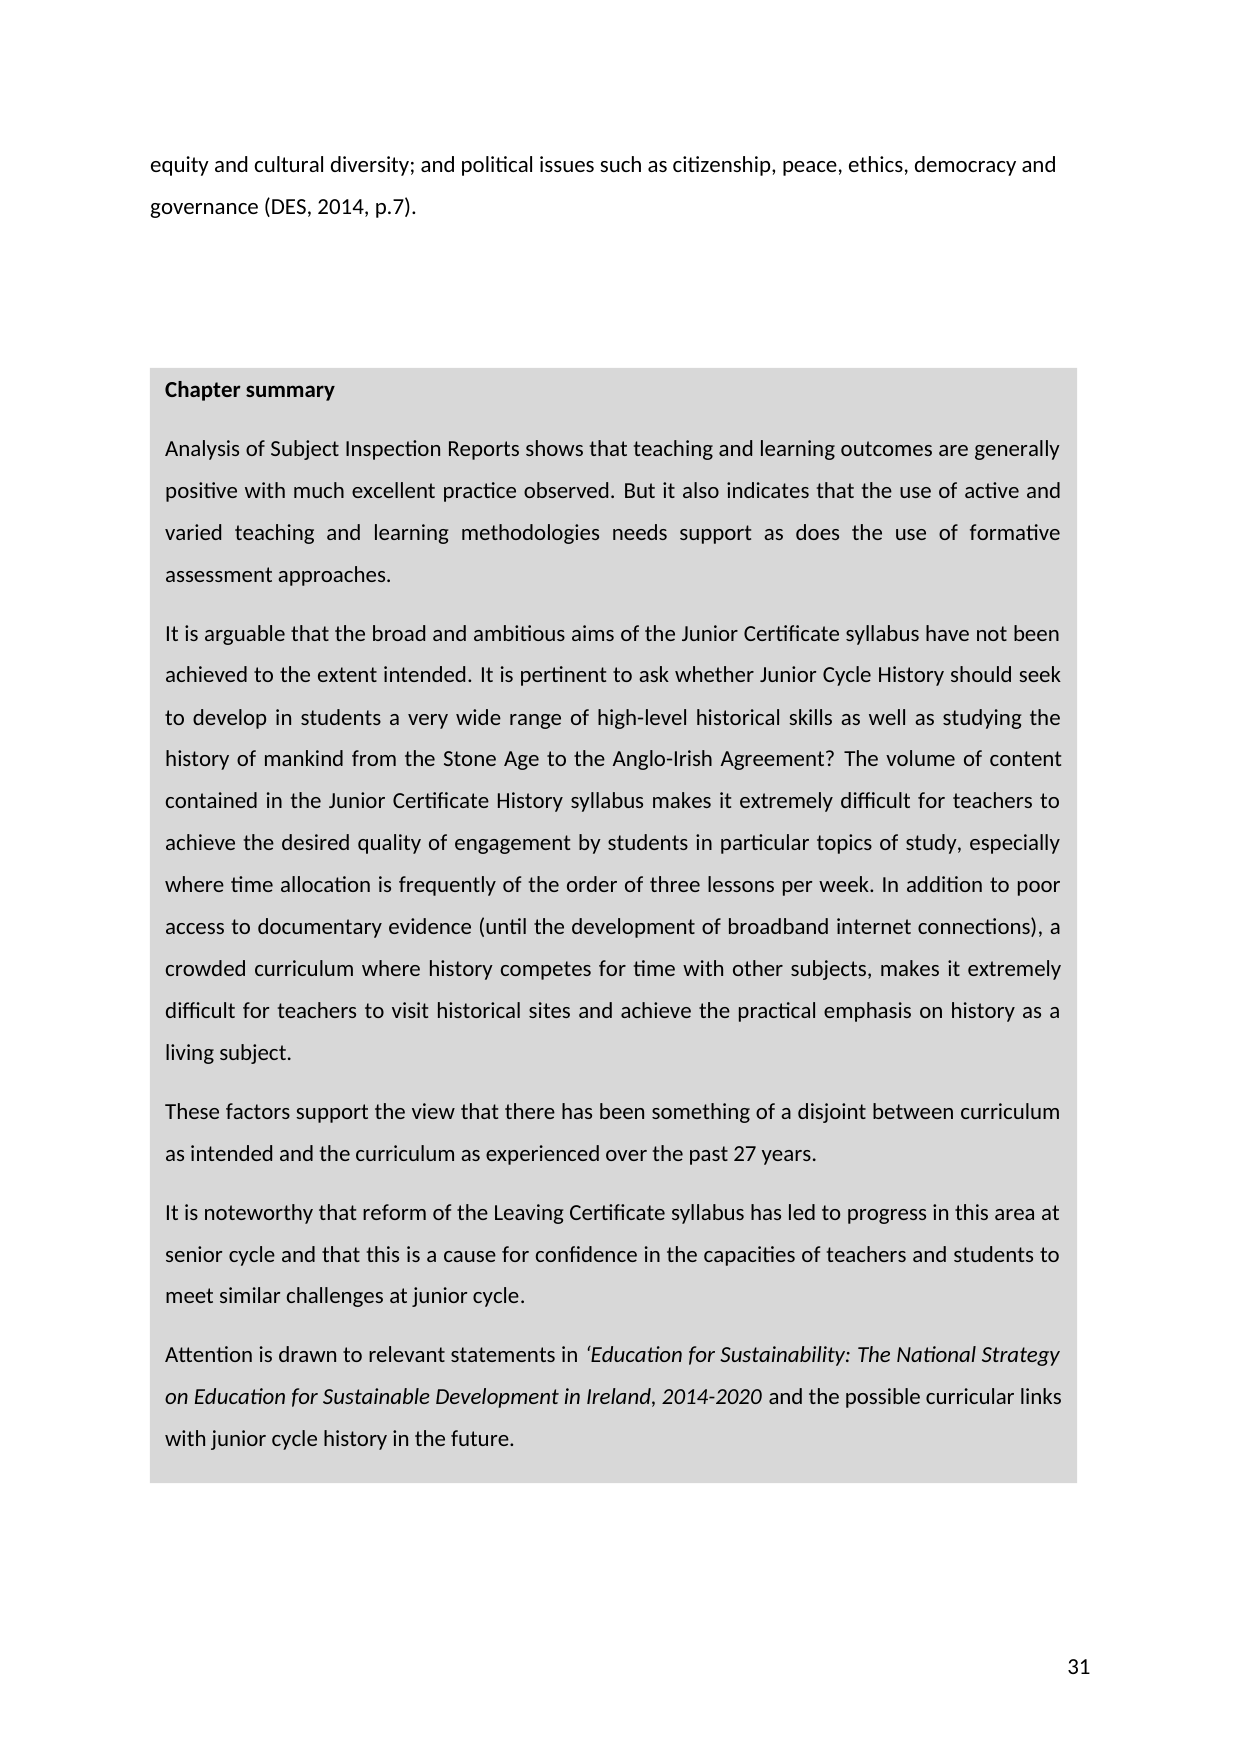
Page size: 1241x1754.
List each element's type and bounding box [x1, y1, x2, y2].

text [150, 150, 1090, 220]
